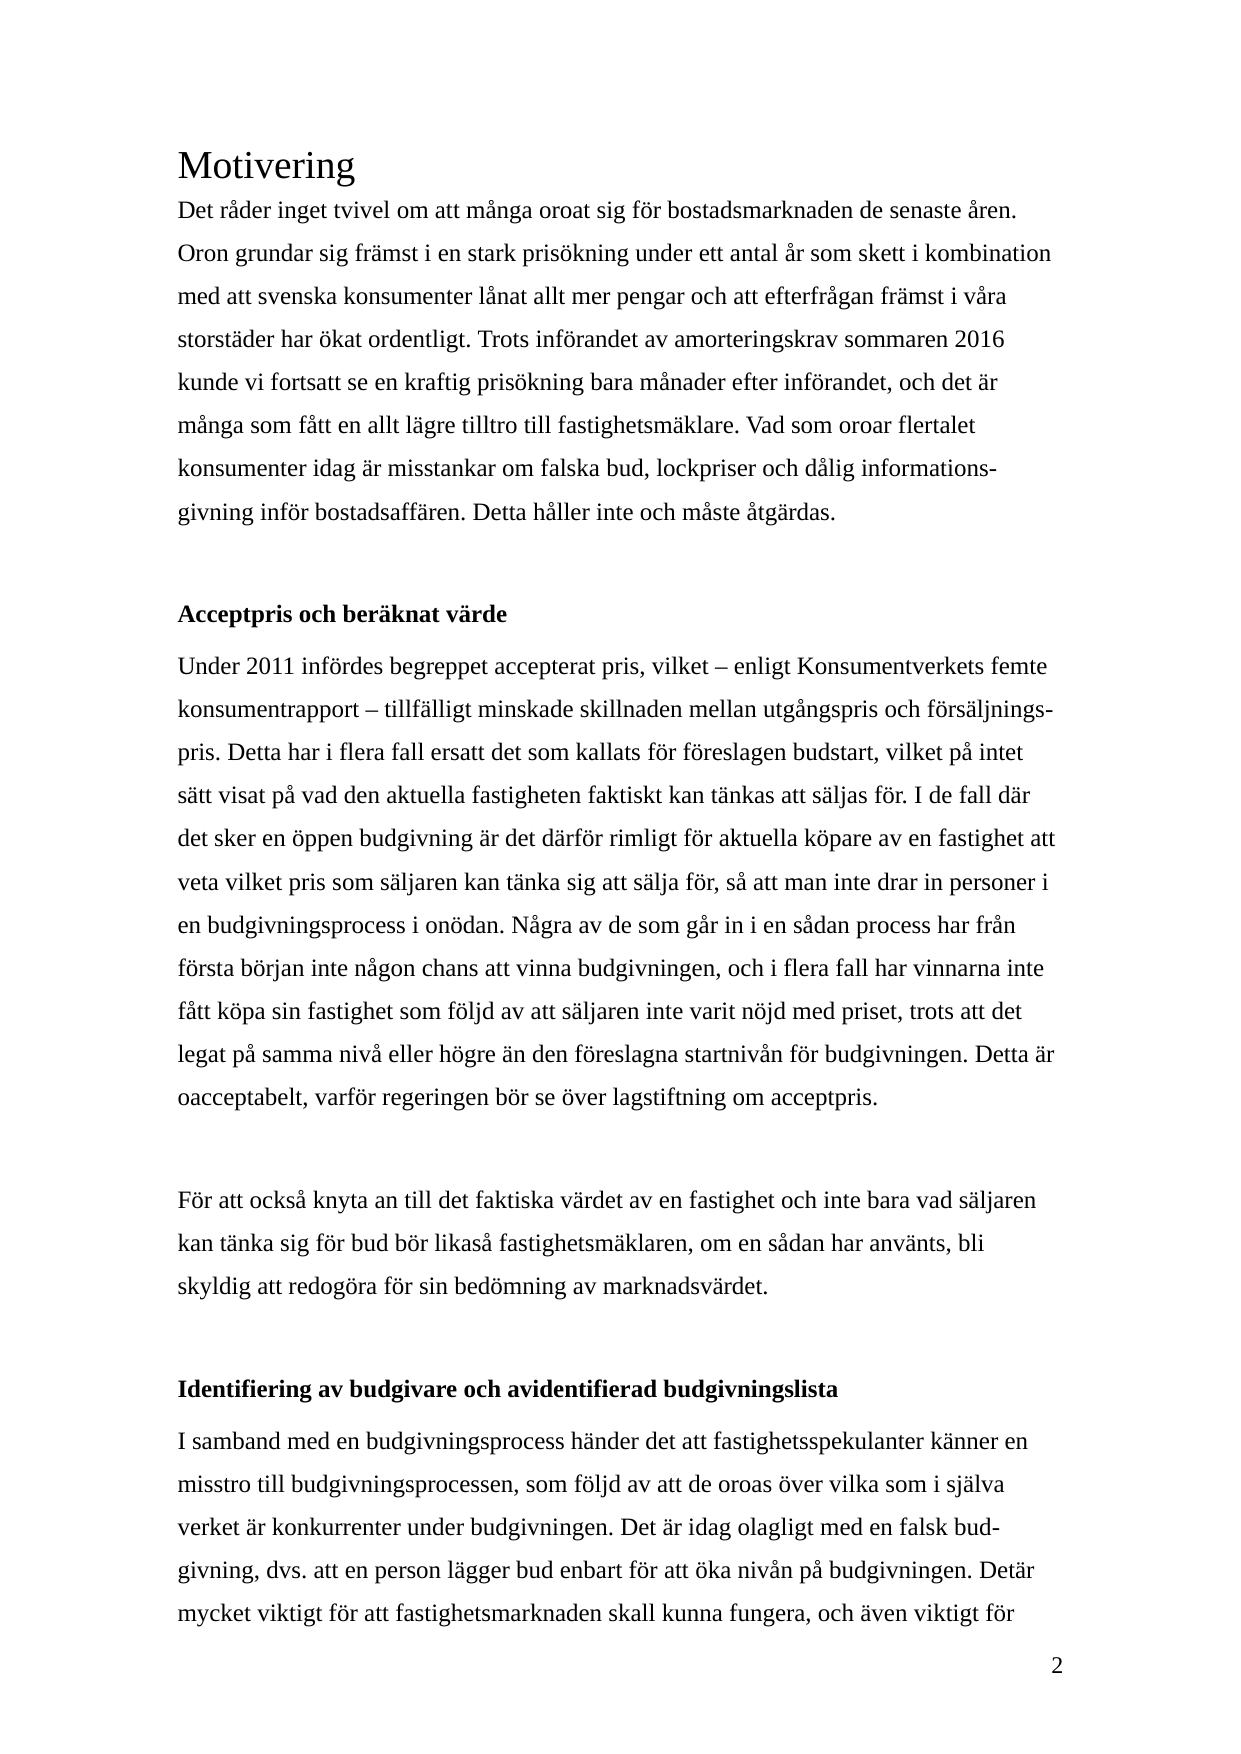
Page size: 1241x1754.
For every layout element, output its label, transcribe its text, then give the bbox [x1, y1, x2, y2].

text Identifiering av budgivare och avidentifierad budgivningslista [177, 1374, 1063, 1403]
text För att också knyta an till det faktiska värdet av en fastighet och inte bara vad säljaren kan tänka sig för bud bör likaså fastighetsmäklaren, om en sådan har använts, bli skyldig att redogöra för sin bedömning av marknadsvärdet. [177, 1185, 1063, 1300]
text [177, 1426, 1063, 1627]
text Acceptpris och beräknat värde [177, 599, 1063, 628]
text Det råder inget tvivel om att många oroat sig för bostadsmarknaden de senaste åren. Oron grundar sig främst i en stark prisökning under ett antal år som skett i kombination med att svenska konsumenter lånat allt mer pengar och att efterfrågan främst i våra storstäder har ökat ordentligt. Trots införandet av amorteringskrav sommaren 2016 kunde vi fortsatt se en kraftig prisökning bara månader efter införandet, och det är många som fått en allt lägre tilltro till fastighetsmäklare. Vad som oroar flertalet konsumenter idag är misstankar om falska bud, lockpriser och dålig informationsgivning inför bostadsaffären. Detta håller inte och måste åtgärdas. [177, 195, 1063, 525]
text Under 2011 infördes begreppet accepterat pris, vilket – enligt Konsumentverkets femte konsumentrapport – tillfälligt minskade skillnaden mellan utgångspris och försäljningspris. Detta har i flera fall ersatt det som kallats för föreslagen budstart, vilket på intet sätt visat på vad den aktuella fastigheten faktiskt kan tänkas att säljas för. I de fall där det sker en öppen budgivning är det därför rimligt för aktuella köpare av en fastighet att veta vilket pris som säljaren kan tänka sig att sälja för, så att man inte drar in personer i en budgivningsprocess i onödan. Några av de som går in i en sådan process har från första början inte någon chans att vinna budgivningen, och i flera fall har vinnarna inte fått köpa sin fastighet som följd av att säljaren inte varit nöjd med priset, trots att det legat på samma nivå eller högre än den föreslagna startnivån för budgivningen. Detta är oacceptabelt, varför regeringen bör se över lagstiftning om acceptpris. [177, 651, 1063, 1111]
